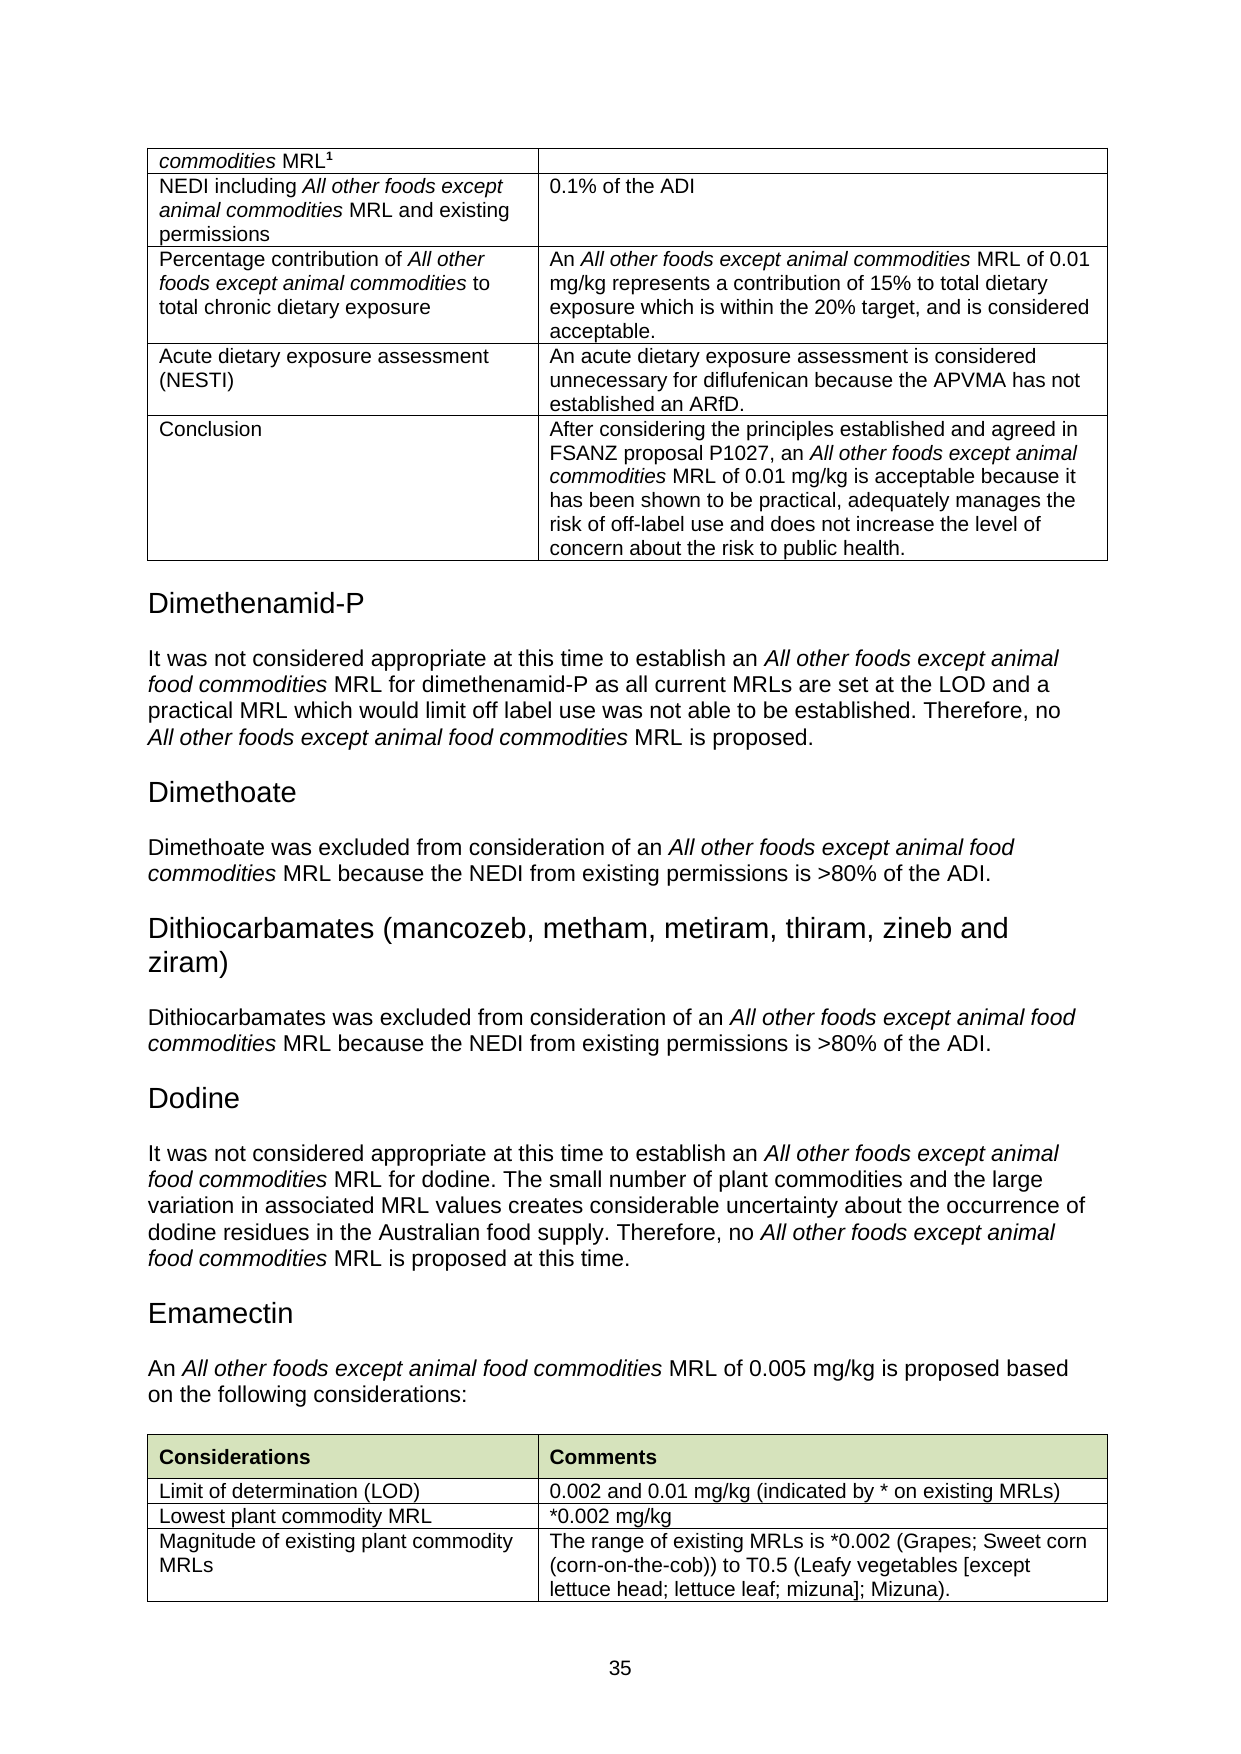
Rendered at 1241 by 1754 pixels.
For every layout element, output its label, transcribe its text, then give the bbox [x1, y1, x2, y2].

text It was not considered appropriate at this time to establish an All other foods except animal food commodities MRL for dodine. The small number of plant commodities and the large variation in associated MRL values creates considerable uncertainty about the occurrence of dodine residues in the Australian food supply. Therefore, no All other foods except animal food commodities MRL is proposed at this time. [148, 1140, 1092, 1272]
text Dithiocarbamates was excluded from consideration of an All other foods except animal food commodities MRL because the NEDI from existing permissions is >80% of the ADI. [148, 1003, 1092, 1056]
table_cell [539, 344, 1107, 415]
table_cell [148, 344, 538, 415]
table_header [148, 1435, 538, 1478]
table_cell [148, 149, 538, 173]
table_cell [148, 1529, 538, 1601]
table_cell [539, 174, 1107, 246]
subtitle Emamectin [148, 1297, 1092, 1330]
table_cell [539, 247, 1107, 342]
text An All other foods except animal food commodities MRL of 0.005 mg/kg is proposed based on the following considerations: [148, 1355, 1092, 1408]
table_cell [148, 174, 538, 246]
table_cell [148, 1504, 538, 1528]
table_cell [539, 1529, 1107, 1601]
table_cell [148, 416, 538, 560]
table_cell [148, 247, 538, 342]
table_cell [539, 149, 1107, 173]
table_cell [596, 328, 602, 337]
text It was not considered appropriate at this time to establish an All other foods except animal food commodities MRL for dimethenamid-P as all current MRLs are set at the LOD and a practical MRL which would limit off label use was not able to be established. Therefore, no All other foods except animal food commodities MRL is proposed. [148, 645, 1092, 750]
subtitle Dimethoate [148, 775, 1092, 809]
subtitle Dodine [148, 1081, 1092, 1115]
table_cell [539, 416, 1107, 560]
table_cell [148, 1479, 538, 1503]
subtitle Dimethenamid-P [148, 586, 1092, 620]
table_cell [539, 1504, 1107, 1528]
text Dimethoate was excluded from consideration of an All other foods except animal food commodities MRL because the NEDI from existing permissions is >80% of the ADI. [148, 834, 1092, 886]
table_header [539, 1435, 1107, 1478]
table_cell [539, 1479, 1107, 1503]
subtitle Dithiocarbamates (mancozeb, metham, metiram, thiram, zineb and ziram) [148, 911, 1092, 978]
